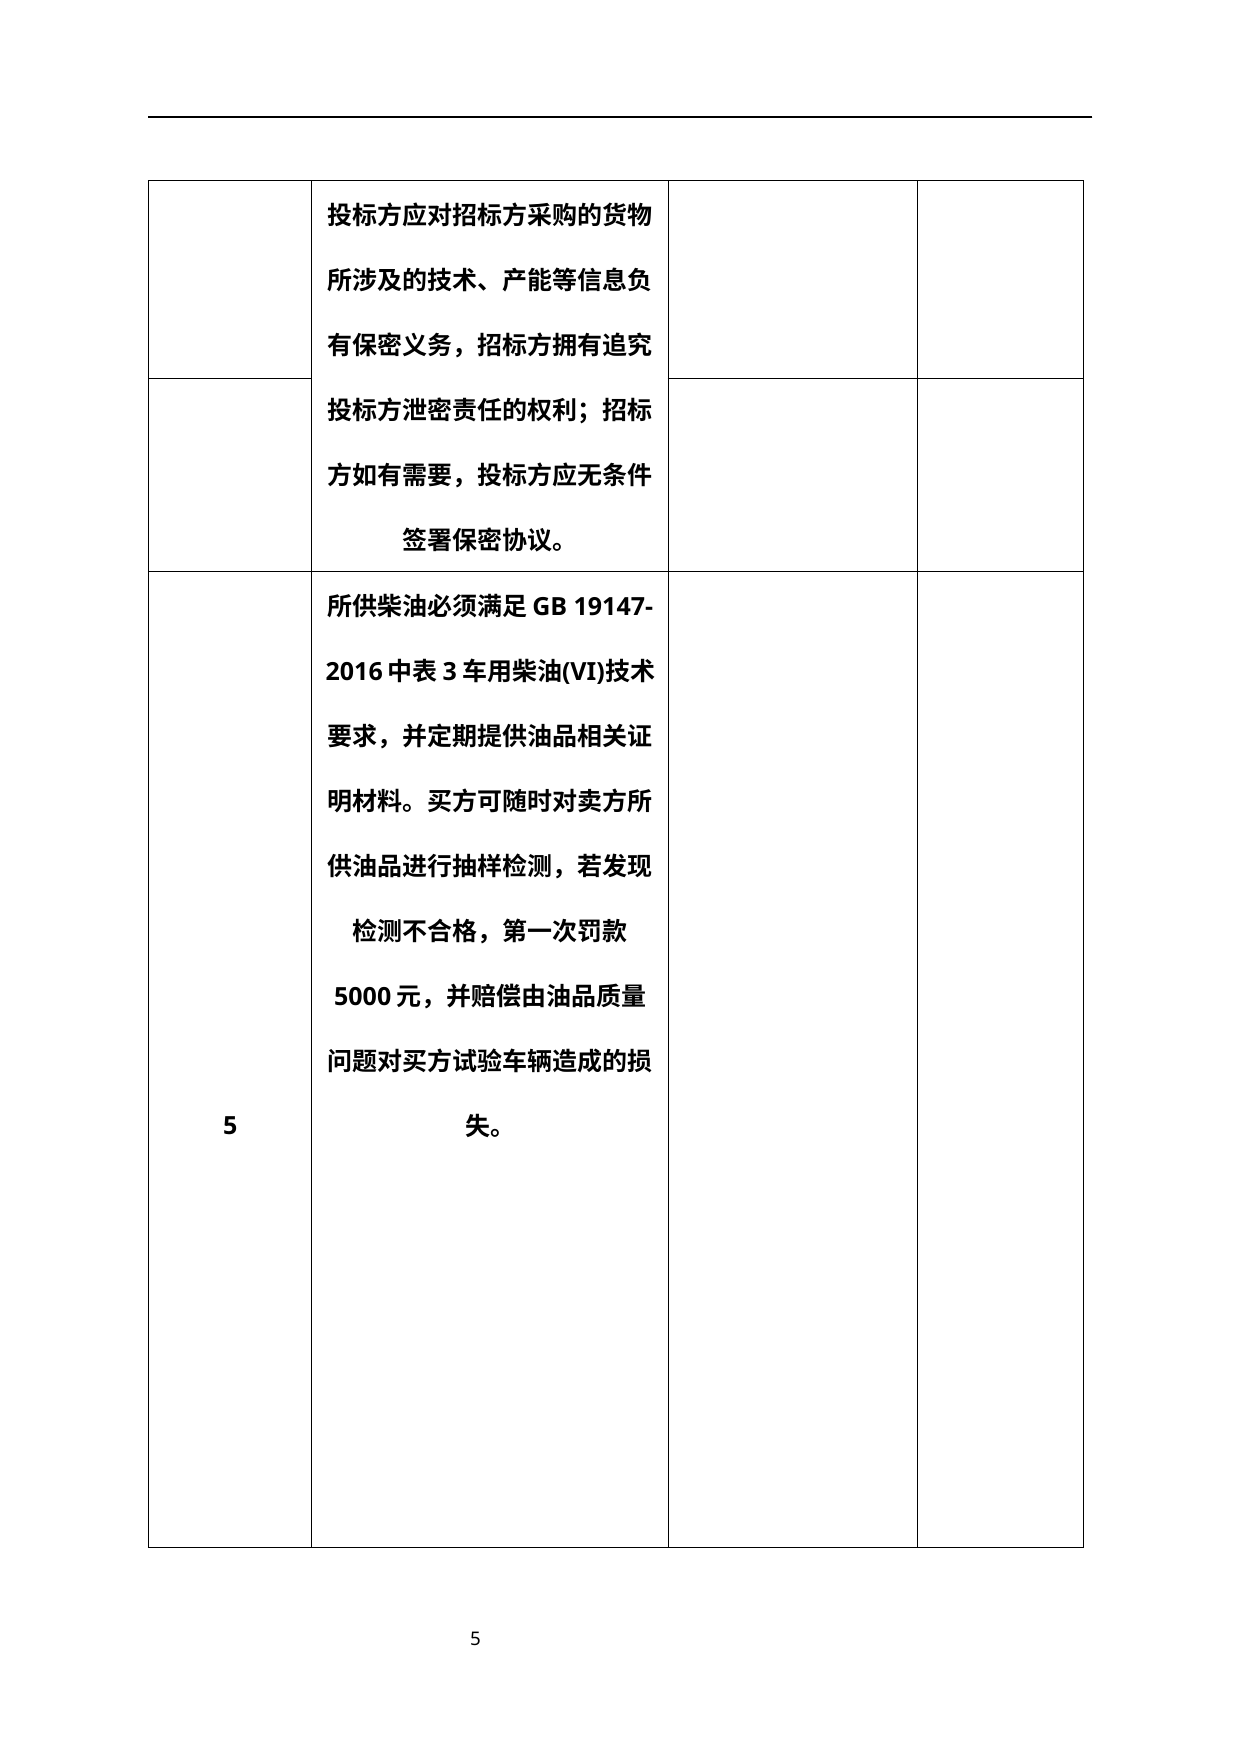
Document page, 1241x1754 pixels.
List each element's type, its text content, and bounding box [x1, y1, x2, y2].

table_cell [669, 379, 917, 571]
table_cell [669, 572, 917, 1547]
table_cell 5 [149, 572, 311, 1547]
table_cell [149, 379, 311, 571]
table_cell [669, 181, 917, 378]
table_cell 投标方应对招标方采购的货物所涉及的技术、产能等信息负有保密义务，招标方拥有追究投标方泄密责任的权利；招标方如有需要，投标方应无条件签署保密协议。 [312, 181, 668, 571]
table_cell [918, 181, 1083, 378]
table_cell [312, 572, 668, 1547]
table_cell [918, 379, 1083, 571]
table_cell 4 [149, 181, 311, 378]
table_cell [918, 572, 1083, 1547]
